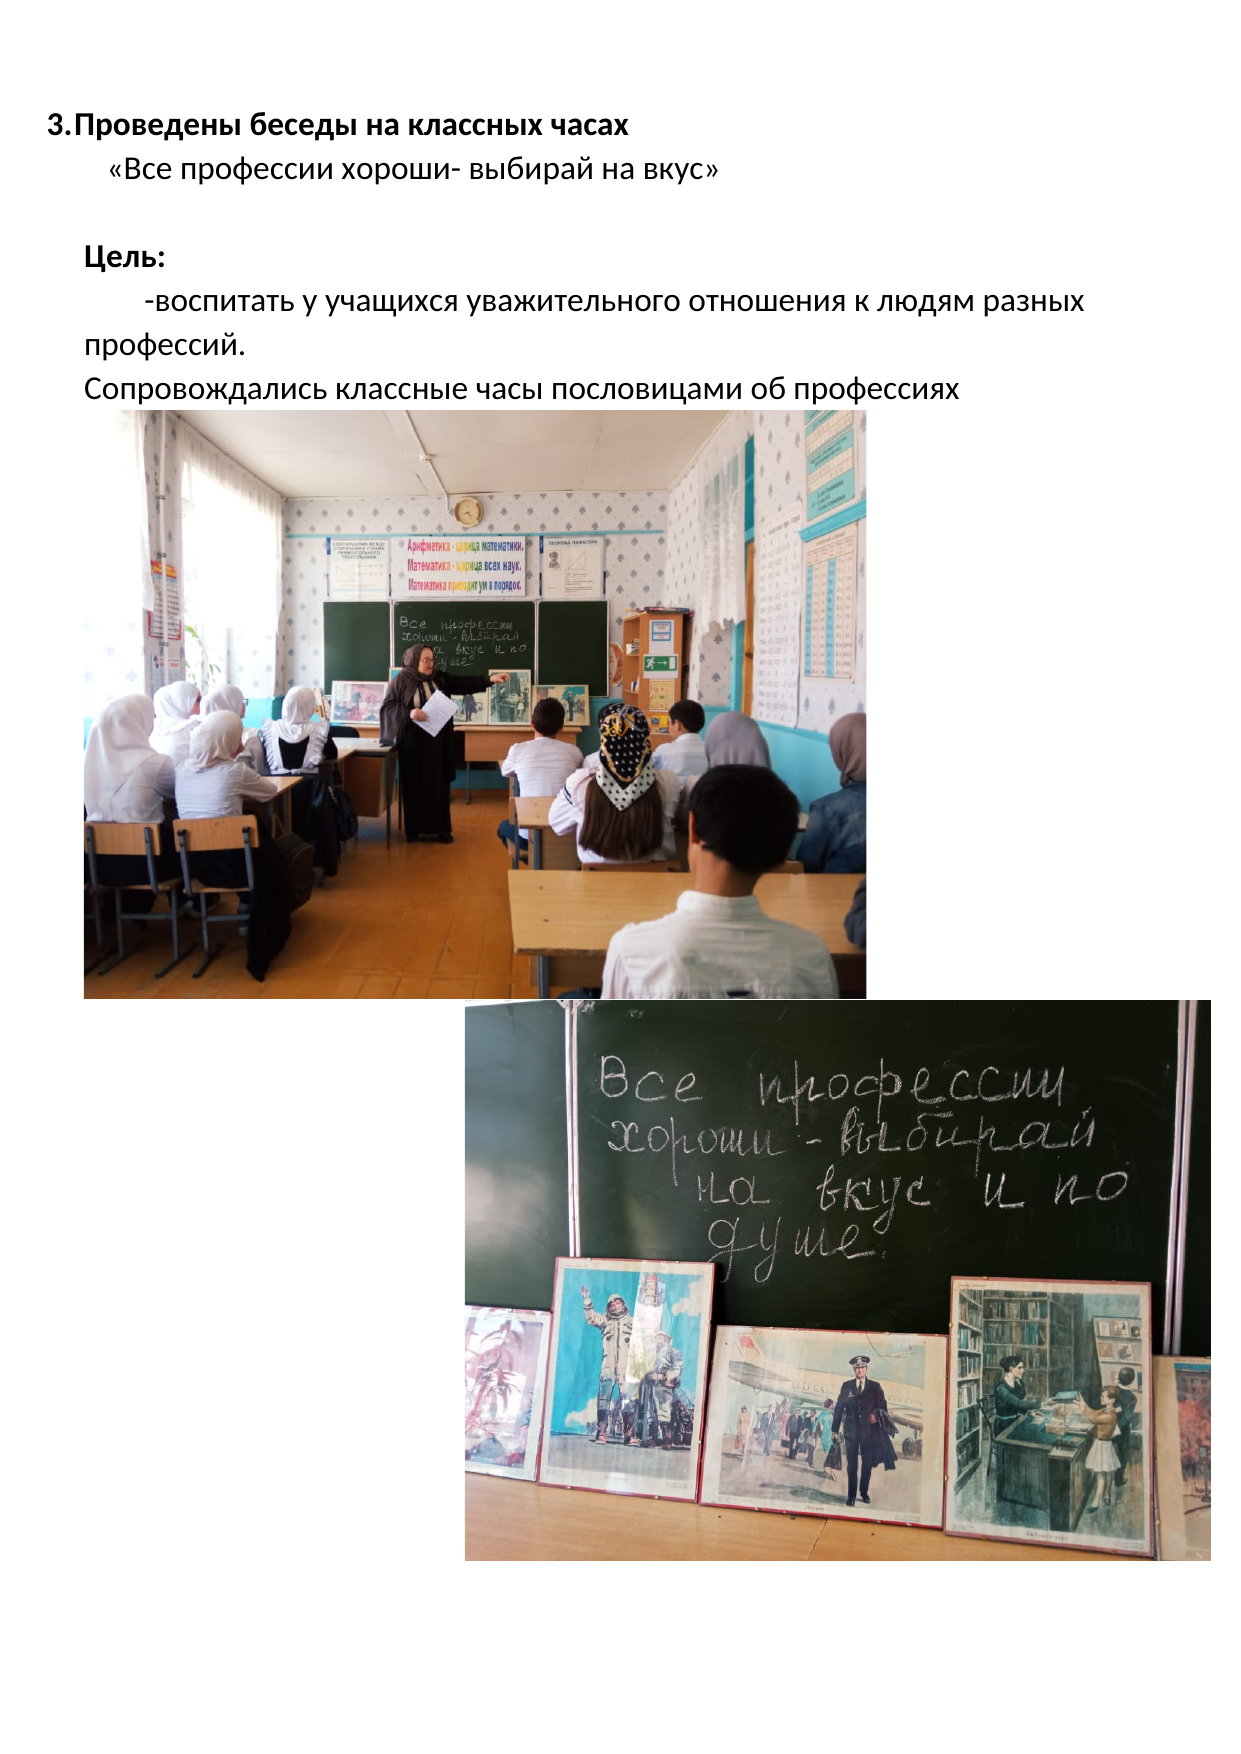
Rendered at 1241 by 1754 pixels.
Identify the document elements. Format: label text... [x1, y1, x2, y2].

list -воспитать у учащихся уважительного отношения к людям разных профессий. [84, 279, 1211, 363]
picture [83, 410, 867, 999]
list Проведены беседы на классных часах [46, 103, 1211, 144]
picture [464, 1000, 1211, 1561]
list Сопровождались классные часы пословицами об профессиях [84, 367, 1211, 407]
list Цель: [84, 235, 1211, 276]
list «Все профессии хороши- выбирай на вкус» [84, 147, 1211, 188]
